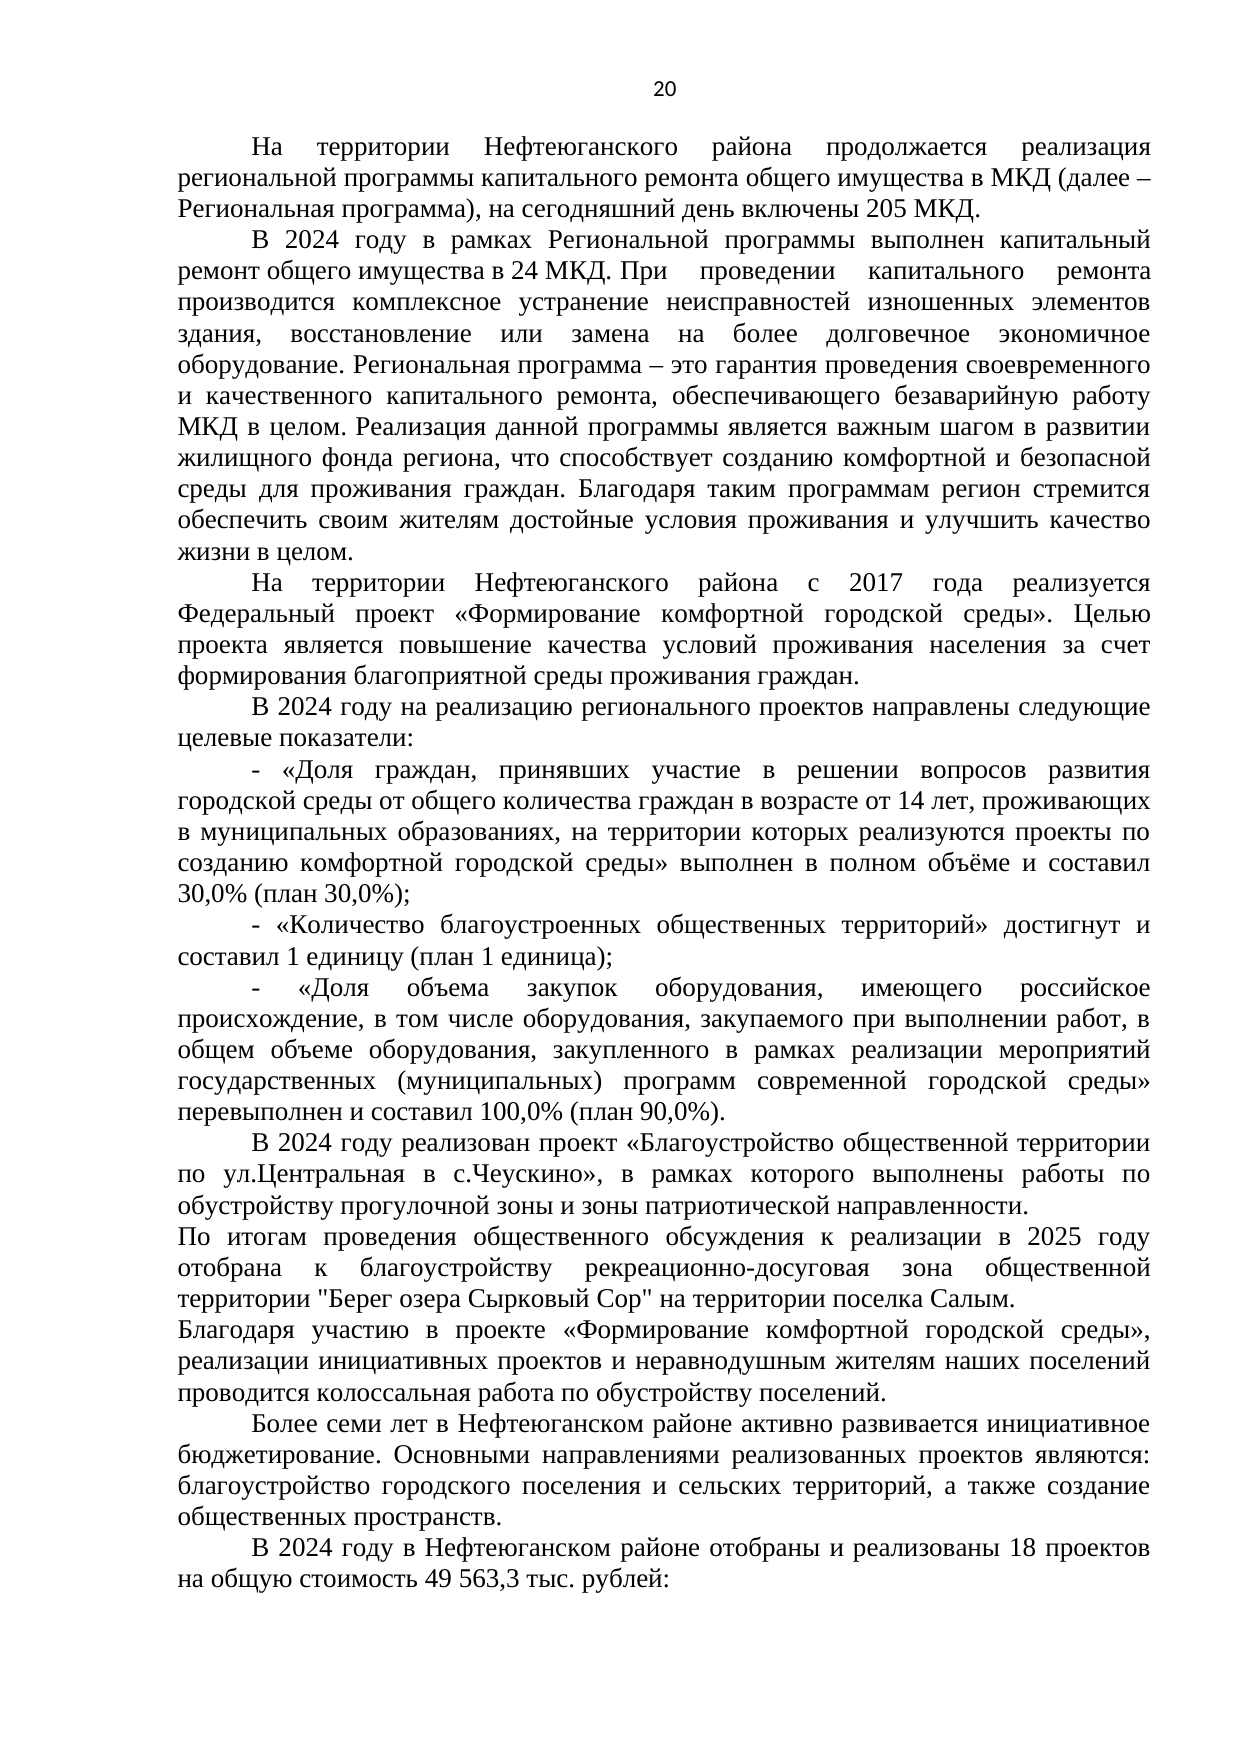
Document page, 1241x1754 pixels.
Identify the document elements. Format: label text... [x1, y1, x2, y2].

text В 2024 году в рамках Региональной программы выполнен капитальный ремонт общего имущества в 24 МКД. При проведении капитального ремонта производится комплексное устранение неисправностей изношенных элементов здания, восстановление или замена на более долговечное экономичное оборудование. Региональная программа – это гарантия проведения своевременного и качественного капитального ремонта, обеспечивающего безаварийную работу МКД в целом. Реализация данной программы является важным шагом в развитии жилищного фонда региона, что способствует созданию комфортной и безопасной среды для проживания граждан. Благодаря таким программам регион стремится обеспечить своим жителям достойные условия проживания и улучшить качество жизни в целом. [177, 223, 1152, 566]
text В 2024 году на реализацию регионального проектов направлены следующие целевые показатели: [177, 690, 1152, 753]
text На территории Нефтеюганского района продолжается реализация региональной программы капитального ремонта общего имущества в МКД (далее – Региональная программа), на сегодняшний день включены 205 МКД. [177, 130, 1152, 223]
text - «Доля объема закупок оборудования, имеющего российское происхождение, в том числе оборудования, закупаемого при выполнении работ, в общем объеме оборудования, закупленного в рамках реализации мероприятий государственных (муниципальных) программ современной городской среды» перевыполнен и составил 100,0% (план 90,0%). [177, 971, 1152, 1126]
text В 2024 году в Нефтеюганском районе отобраны и реализованы 18 проектов на общую стоимость 49 563,3 тыс. рублей: [177, 1531, 1152, 1594]
text - «Количество благоустроенных общественных территорий» достигнут и составил 1 единицу (план 1 единица); [177, 908, 1152, 971]
text Более семи лет в Нефтеюганском районе активно развивается инициативное бюджетирование. Основными направлениями реализованных проектов являются: благоустройство городского поселения и сельских территорий, а также создание общественных пространств. [177, 1407, 1152, 1531]
text На территории Нефтеюганского района с 2017 года реализуется Федеральный проект «Формирование комфортной городской среды». Целью проекта является повышение качества условий проживания населения за счет формирования благоприятной среды проживания граждан. [177, 566, 1152, 690]
text - «Доля граждан, принявших участие в решении вопросов развития городской среды от общего количества граждан в возрасте от 14 лет, проживающих в муниципальных образованиях, на территории которых реализуются проекты по созданию комфортной городской среды» выполнен в полном объёме и составил 30,0% (план 30,0%); [177, 753, 1152, 908]
text В 2024 году реализован проект «Благоустройство общественной территории по ул.Центральная в с.Чеускино», в рамках которого выполнены работы по обустройству прогулочной зоны и зоны патриотической направленности. [177, 1126, 1152, 1220]
text По итогам проведения общественного обсуждения к реализации в 2025 году отобрана к благоустройству рекреационно-досуговая зона общественной территории "Берег озера Сырковый Сор" на территории поселка Салым. [177, 1220, 1152, 1313]
text Благодаря участию в проекте «Формирование комфортной городской среды», реализации инициативных проектов и неравнодушным жителям наших поселений проводится колоссальная работа по обустройству поселений. [177, 1313, 1152, 1407]
